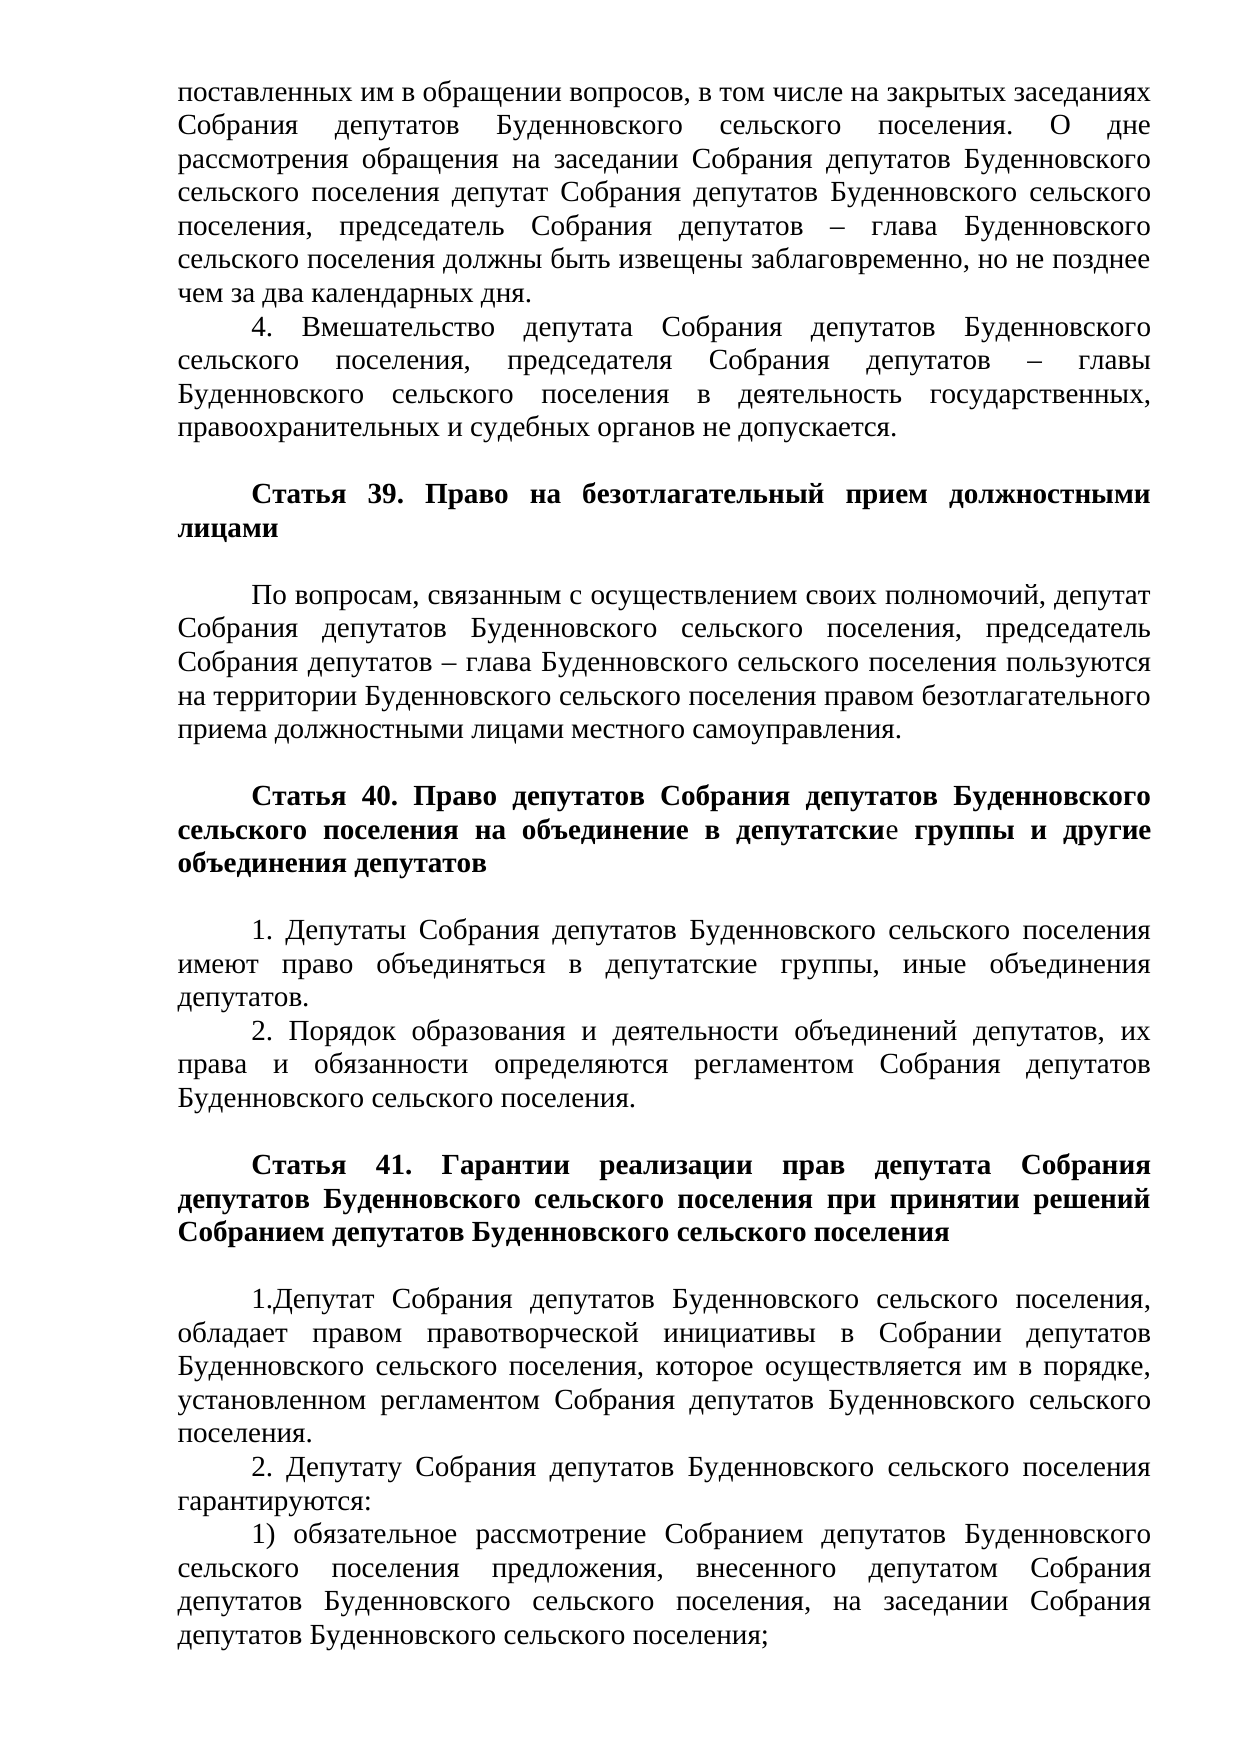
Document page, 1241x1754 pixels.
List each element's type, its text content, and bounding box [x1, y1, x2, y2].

text Статья 41. Гарантии реализации прав депутата Собрания депутатов Буденновского сельского поселения при принятии решений Собранием депутатов Буденновского сельского поселения [177, 1147, 1152, 1248]
text Статья 40. Право депутатов Собрания депутатов Буденновского сельского поселения на объединение в депутатские группы и другие объединения депутатов [177, 778, 1152, 879]
text 2. Депутату Собрания депутатов Буденновского сельского поселения гарантируются: [177, 1449, 1152, 1516]
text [177, 74, 1152, 309]
text 2. Порядок образования и деятельности объединений депутатов, их права и обязанности определяются регламентом Собрания депутатов Буденновского сельского поселения. [177, 1013, 1152, 1114]
text 1. Депутаты Собрания депутатов Буденновского сельского поселения имеют право объединяться в депутатские группы, иные объединения депутатов. [177, 912, 1152, 1013]
text Статья 39. Право на безотлагательный прием должностными лицами [177, 476, 1152, 543]
text 1.Депутат Собрания депутатов Буденновского сельского поселения, обладает правом правотворческой инициативы в Собрании депутатов Буденновского сельского поселения, которое осуществляется им в порядке, установленном регламентом Собрания депутатов Буденновского сельского поселения. [177, 1281, 1152, 1449]
text По вопросам, связанным с осуществлением своих полномочий, депутат Собрания депутатов Буденновского сельского поселения, председатель Собрания депутатов – глава Буденновского сельского поселения пользуются на территории Буденновского сельского поселения правом безотлагательного приема должностными лицами местного самоуправления. [177, 577, 1152, 745]
text 1) обязательное рассмотрение Собранием депутатов Буденновского сельского поселения предложения, внесенного депутатом Собрания депутатов Буденновского сельского поселения, на заседании Собрания депутатов Буденновского сельского поселения; [177, 1516, 1152, 1650]
text 4. Вмешательство депутата Собрания депутатов Буденновского сельского поселения, председателя Собрания депутатов – главы Буденновского сельского поселения в деятельность государственных, правоохранительных и судебных органов не допускается. [177, 309, 1152, 443]
